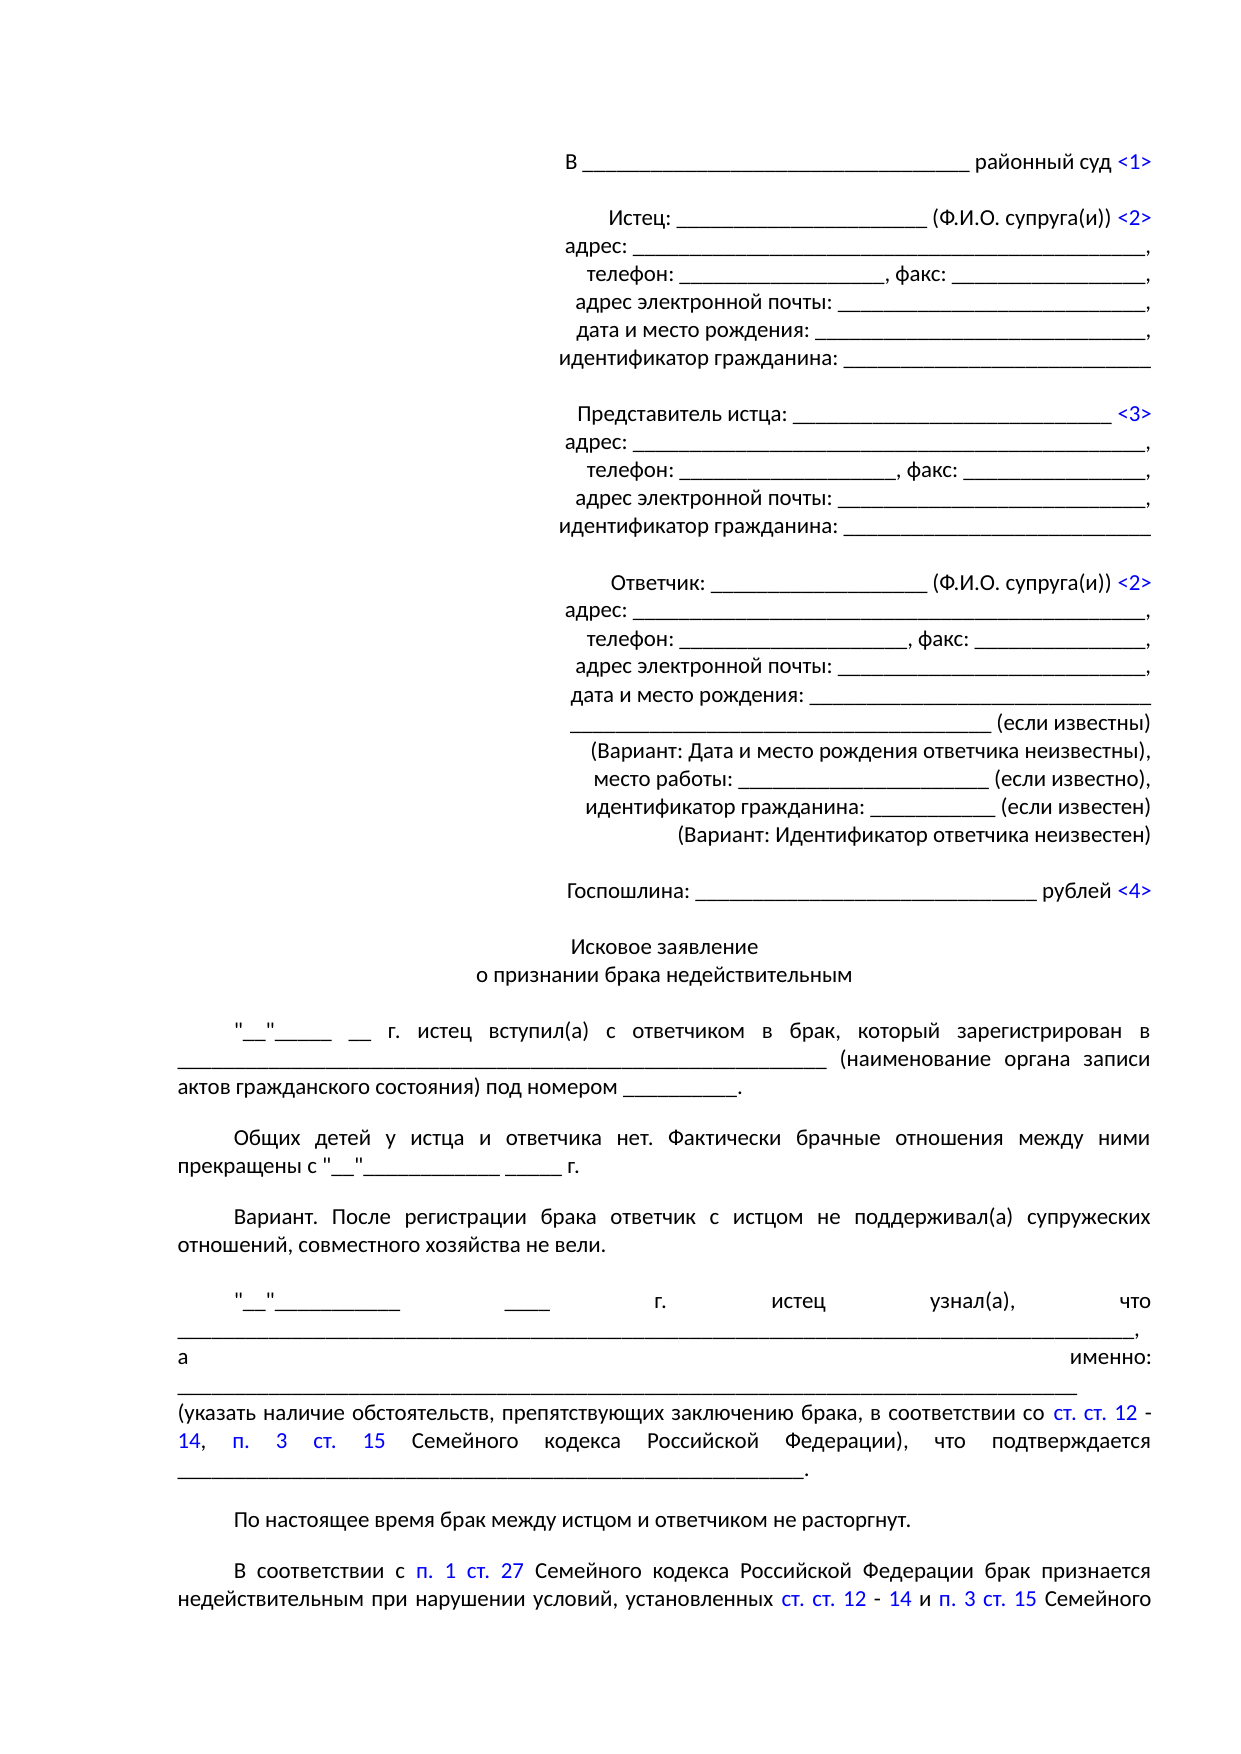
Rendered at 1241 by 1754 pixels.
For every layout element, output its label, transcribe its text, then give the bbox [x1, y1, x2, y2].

text адрес электронной почты: ___________________________, [177, 287, 1152, 315]
text адрес электронной почты: ___________________________, [177, 652, 1152, 680]
text адрес электронной почты: ___________________________, [177, 483, 1152, 512]
text (Вариант: Идентификатор ответчика неизвестен) [177, 820, 1152, 848]
text телефон: ____________________, факс: _______________, [177, 624, 1152, 652]
text Ответчик: ___________________ (Ф.И.О. супруга(и)) <2> [177, 568, 1152, 596]
text адрес: _____________________________________________, [177, 231, 1152, 259]
text (Вариант: Дата и место рождения ответчика неизвестны), [177, 736, 1152, 764]
text идентификатор гражданина: ___________ (если известен) [177, 792, 1152, 820]
text адрес: _____________________________________________, [177, 427, 1152, 456]
text "__"_____ __ г. истец вступил(а) с ответчиком в брак, который зарегистрирован в _________________________________________________________ (наименование органа записи актов гражданского состояния) под номером __________. [177, 1016, 1152, 1100]
text дата и место рождения: _____________________________, [177, 315, 1152, 343]
text Вариант. После регистрации брака ответчик с истцом не поддерживал(а) супружеских отношений, совместного хозяйства не вели. [177, 1202, 1152, 1258]
text Общих детей у истца и ответчика нет. Фактически брачные отношения между ними прекращены с "__"____________ _____ г. [177, 1123, 1152, 1179]
text Истец: ______________________ (Ф.И.О. супруга(и)) <2> [177, 203, 1152, 231]
text _____________________________________ (если известны) [177, 708, 1152, 736]
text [177, 1556, 1152, 1612]
text дата и место рождения: ______________________________ [177, 680, 1152, 708]
text идентификатор гражданина: ___________________________ [177, 343, 1152, 371]
text идентификатор гражданина: ___________________________ [177, 512, 1152, 539]
text По настоящее время брак между истцом и ответчиком не расторгнут. [177, 1505, 1152, 1533]
text Госпошлина: ______________________________ рублей <4> [177, 876, 1152, 904]
text место работы: ______________________ (если известно), [177, 764, 1152, 792]
text адрес: _____________________________________________, [177, 596, 1152, 624]
text "__"___________ ____ г. истец узнал(а), что ____________________________________________________________________________________, а именно: _______________________________________________________________________________ (указать наличие обстоятельств, препятствующих заключению брака, в соответствии со ст. ст. 12 - 14, п. 3 ст. 15 Семейного кодекса Российской Федерации), что подтверждается _______________________________________________________. [177, 1286, 1152, 1482]
text о признании брака недействительным [177, 960, 1152, 988]
text телефон: ___________________, факс: ________________, [177, 456, 1152, 483]
text Исковое заявление [177, 932, 1152, 960]
text В __________________________________ районный суд <1> [177, 147, 1152, 175]
text телефон: __________________, факс: _________________, [177, 259, 1152, 287]
text Представитель истца: ____________________________ <3> [177, 399, 1152, 427]
